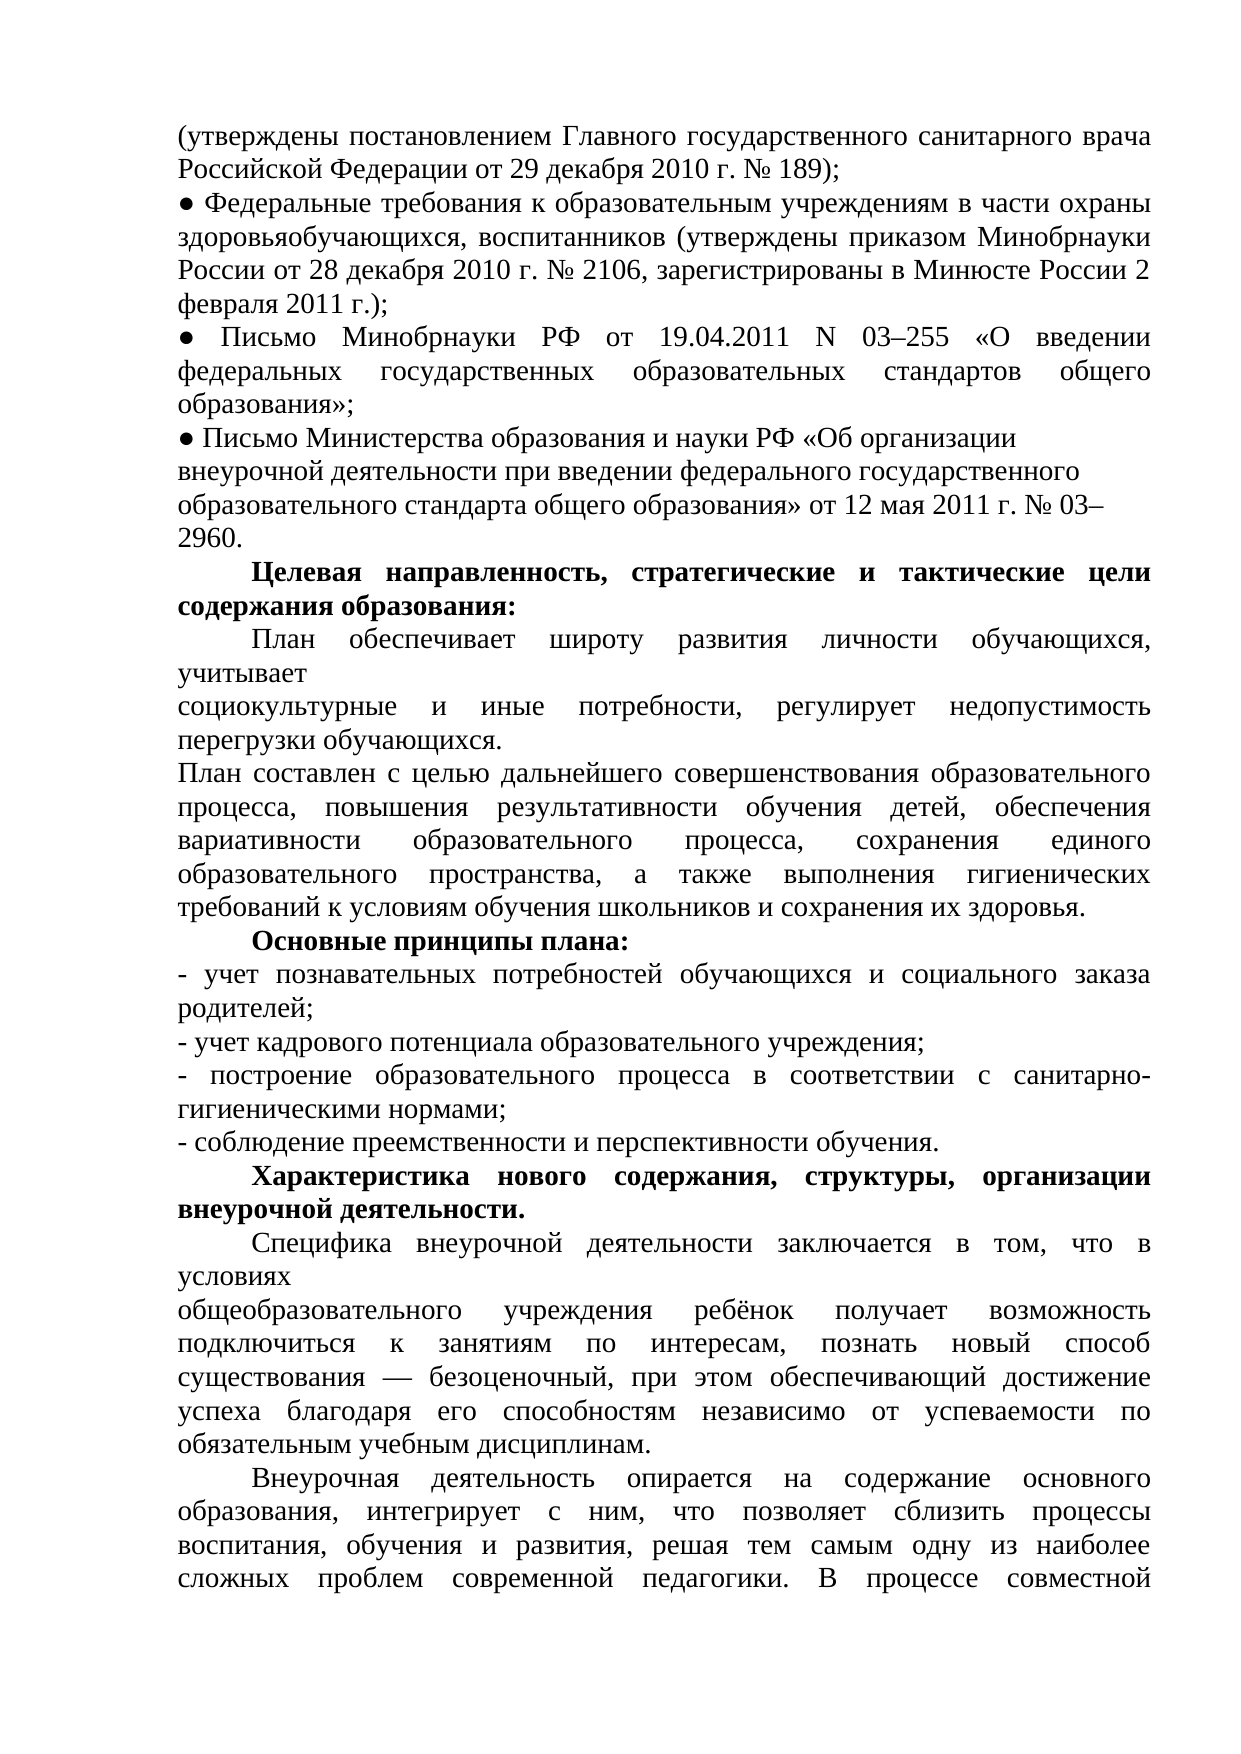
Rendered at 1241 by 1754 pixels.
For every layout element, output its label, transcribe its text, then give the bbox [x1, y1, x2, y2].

text План составлен с целью дальнейшего совершенствования образовательного процесса, повышения результативности обучения детей, обеспечения вариативности образовательного процесса, сохранения единого образовательного пространства, а также выполнения гигиенических требований к условиям обучения школьников и сохранения их здоровья. [177, 755, 1152, 923]
text Основные принципы плана: [177, 923, 1152, 957]
text Целевая направленность, стратегические и тактические цели содержания образования: [177, 554, 1152, 621]
text Специфика внеурочной деятельности заключается в том, что в условиях [177, 1225, 1152, 1292]
text ● Федеральные требования к образовательным учреждениям в части охраны здоровьяобучающихся, воспитанников (утверждены приказом Минобрнауки России от 28 декабря 2010 г. № 2106, зарегистрированы в Минюсте России 2 февраля 2011 г.); [177, 185, 1152, 319]
text - соблюдение преемственности и перспективности обучения. [177, 1124, 1152, 1158]
text - построение образовательного процесса в соответствии с санитарно-гигиеническими нормами; [177, 1057, 1152, 1124]
text общеобразовательного учреждения ребёнок получает возможность подключиться к занятиям по интересам, познать новый способ существования — безоценочный, при этом обеспечивающий достижение успеха благодаря его способностям независимо от успеваемости по обязательным учебным дисциплинам. [177, 1292, 1152, 1460]
text социокультурные и иные потребности, регулирует недопустимость перегрузки обучающихся. [177, 688, 1152, 755]
text Характеристика нового содержания, структуры, организации внеурочной деятельности. [177, 1158, 1152, 1225]
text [177, 1460, 1152, 1594]
text - учет кадрового потенциала образовательного учреждения; [177, 1024, 1152, 1057]
text ● Письмо Минобрнауки РФ от 19.04.2011 N 03–255 «О введении федеральных государственных образовательных стандартов общего образования»; [177, 319, 1152, 420]
text - учет познавательных потребностей обучающихся и социального заказа родителей; [177, 957, 1152, 1024]
text ● Письмо Министерства образования и науки РФ «Об организации внеурочной деятельности при введении федерального государственного образовательного стандарта общего образования» от 12 мая 2011 г. № 03–2960. [177, 420, 1152, 554]
text План обеспечивает широту развития личности обучающихся, учитывает [177, 621, 1152, 688]
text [177, 118, 1152, 185]
